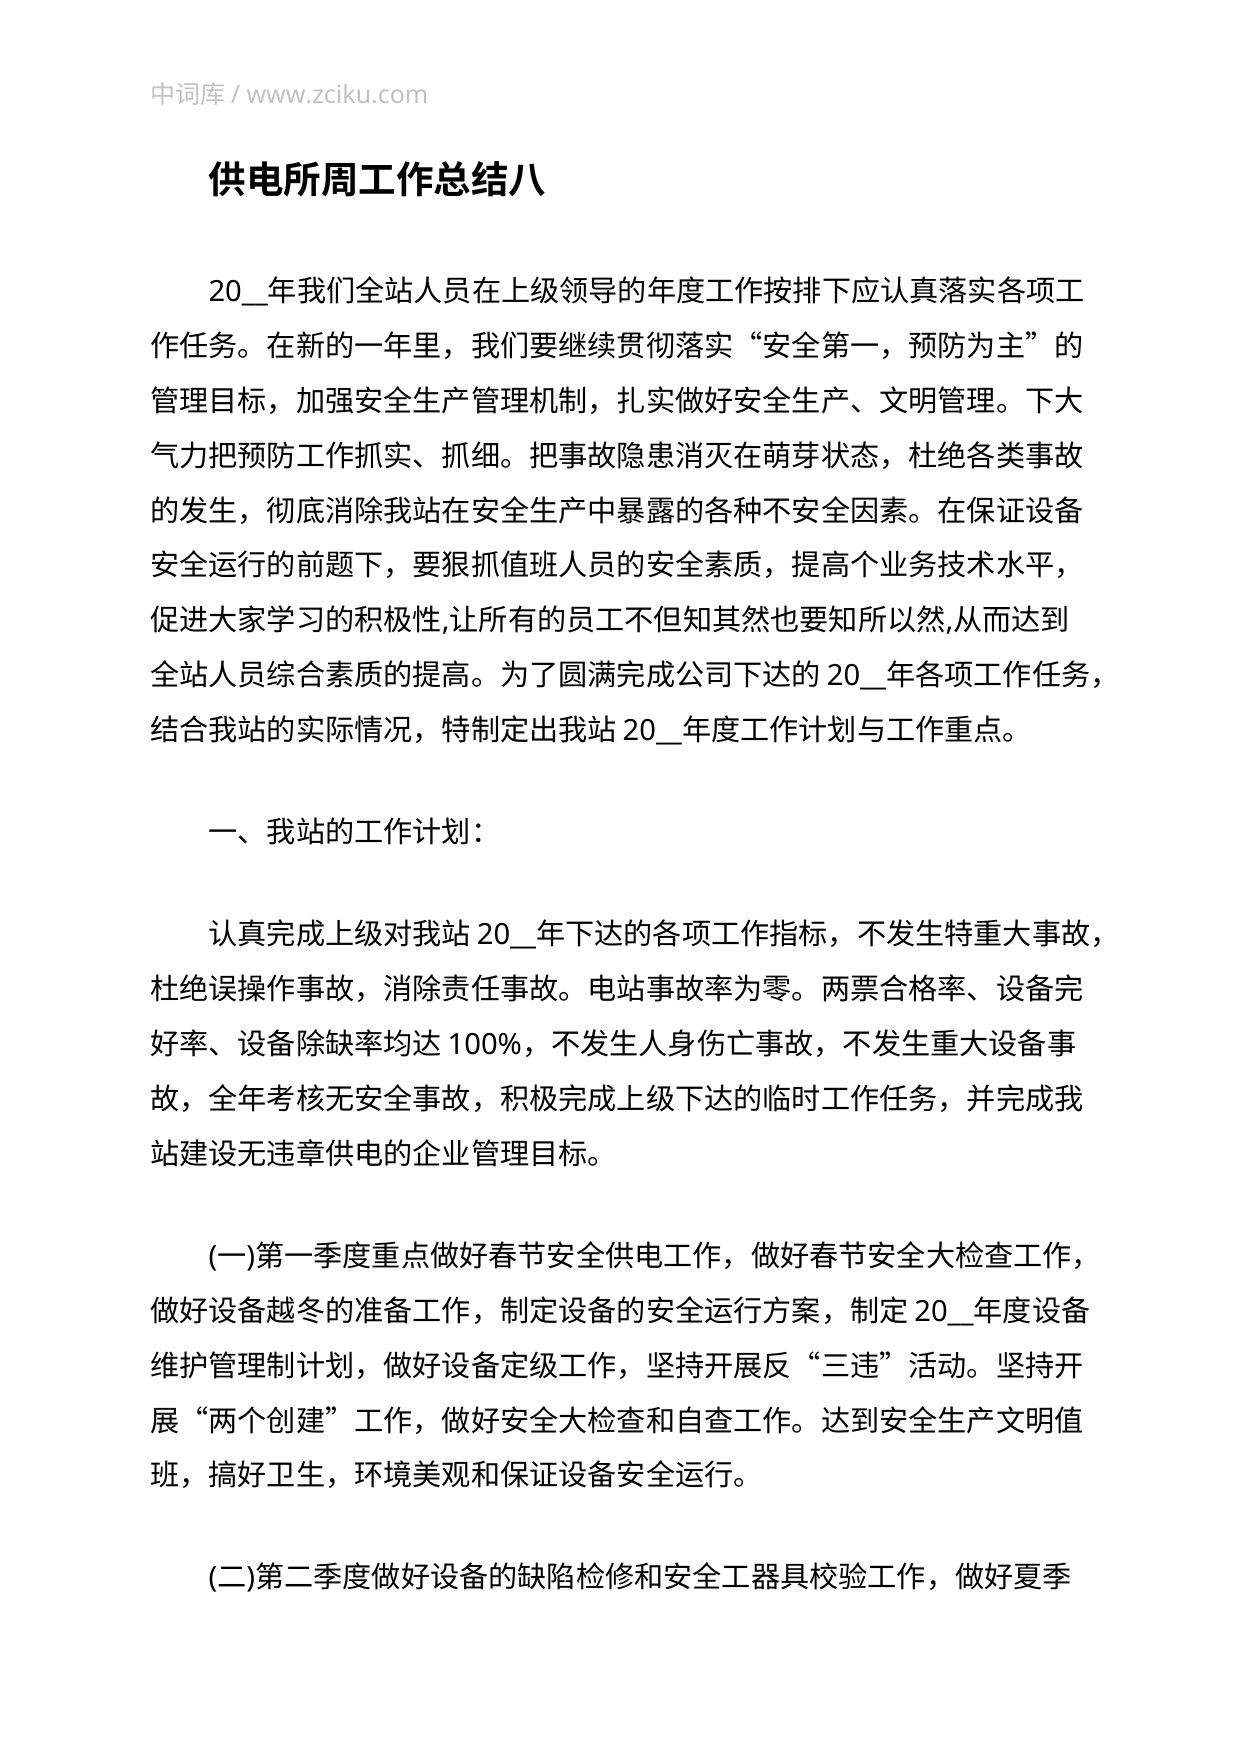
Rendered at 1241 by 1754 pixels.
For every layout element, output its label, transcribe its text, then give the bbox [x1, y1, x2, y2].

text 认真完成上级对我站20__年下达的各项工作指标，不发生特重大事故，杜绝误操作事故，消除责任事故。电站事故率为零。两票合格率、设备完好率、设备除缺率均达100%，不发生人身伤亡事故，不发生重大设备事故，全年考核无安全事故，积极完成上级下达的临时工作任务，并完成我站建设无违章供电的企业管理目标。 [150, 911, 1090, 1173]
text (一)第一季度重点做好春节安全供电工作，做好春节安全大检查工作，做好设备越冬的准备工作，制定设备的安全运行方案，制定20__年度设备维护管理制计划，做好设备定级工作，坚持开展反“三违”活动。坚持开展“两个创建”工作，做好安全大检查和自查工作。达到安全生产文明值班，搞好卫生，环境美观和保证设备安全运行。 [150, 1232, 1090, 1494]
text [150, 1554, 1090, 1596]
text 一、我站的工作计划： [150, 809, 1090, 851]
text 20__年我们全站人员在上级领导的年度工作按排下应认真落实各项工作任务。在新的一年里，我们要继续贯彻落实“安全第一，预防为主”的管理目标，加强安全生产管理机制，扎实做好安全生产、文明管理。下大气力把预防工作抓实、抓细。把事故隐患消灭在萌芽状态，杜绝各类事故的发生，彻底消除我站在安全生产中暴露的各种不安全因素。在保证设备安全运行的前题下，要狠抓值班人员的安全素质，提高个业务技术水平，促进大家学习的积极性,让所有的员工不但知其然也要知所以然,从而达到全站人员综合素质的提高。为了圆满完成公司下达的20__年各项工作任务，结合我站的实际情况，特制定出我站20__年度工作计划与工作重点。 [150, 267, 1090, 749]
text 供电所周工作总结八 [150, 150, 1090, 204]
